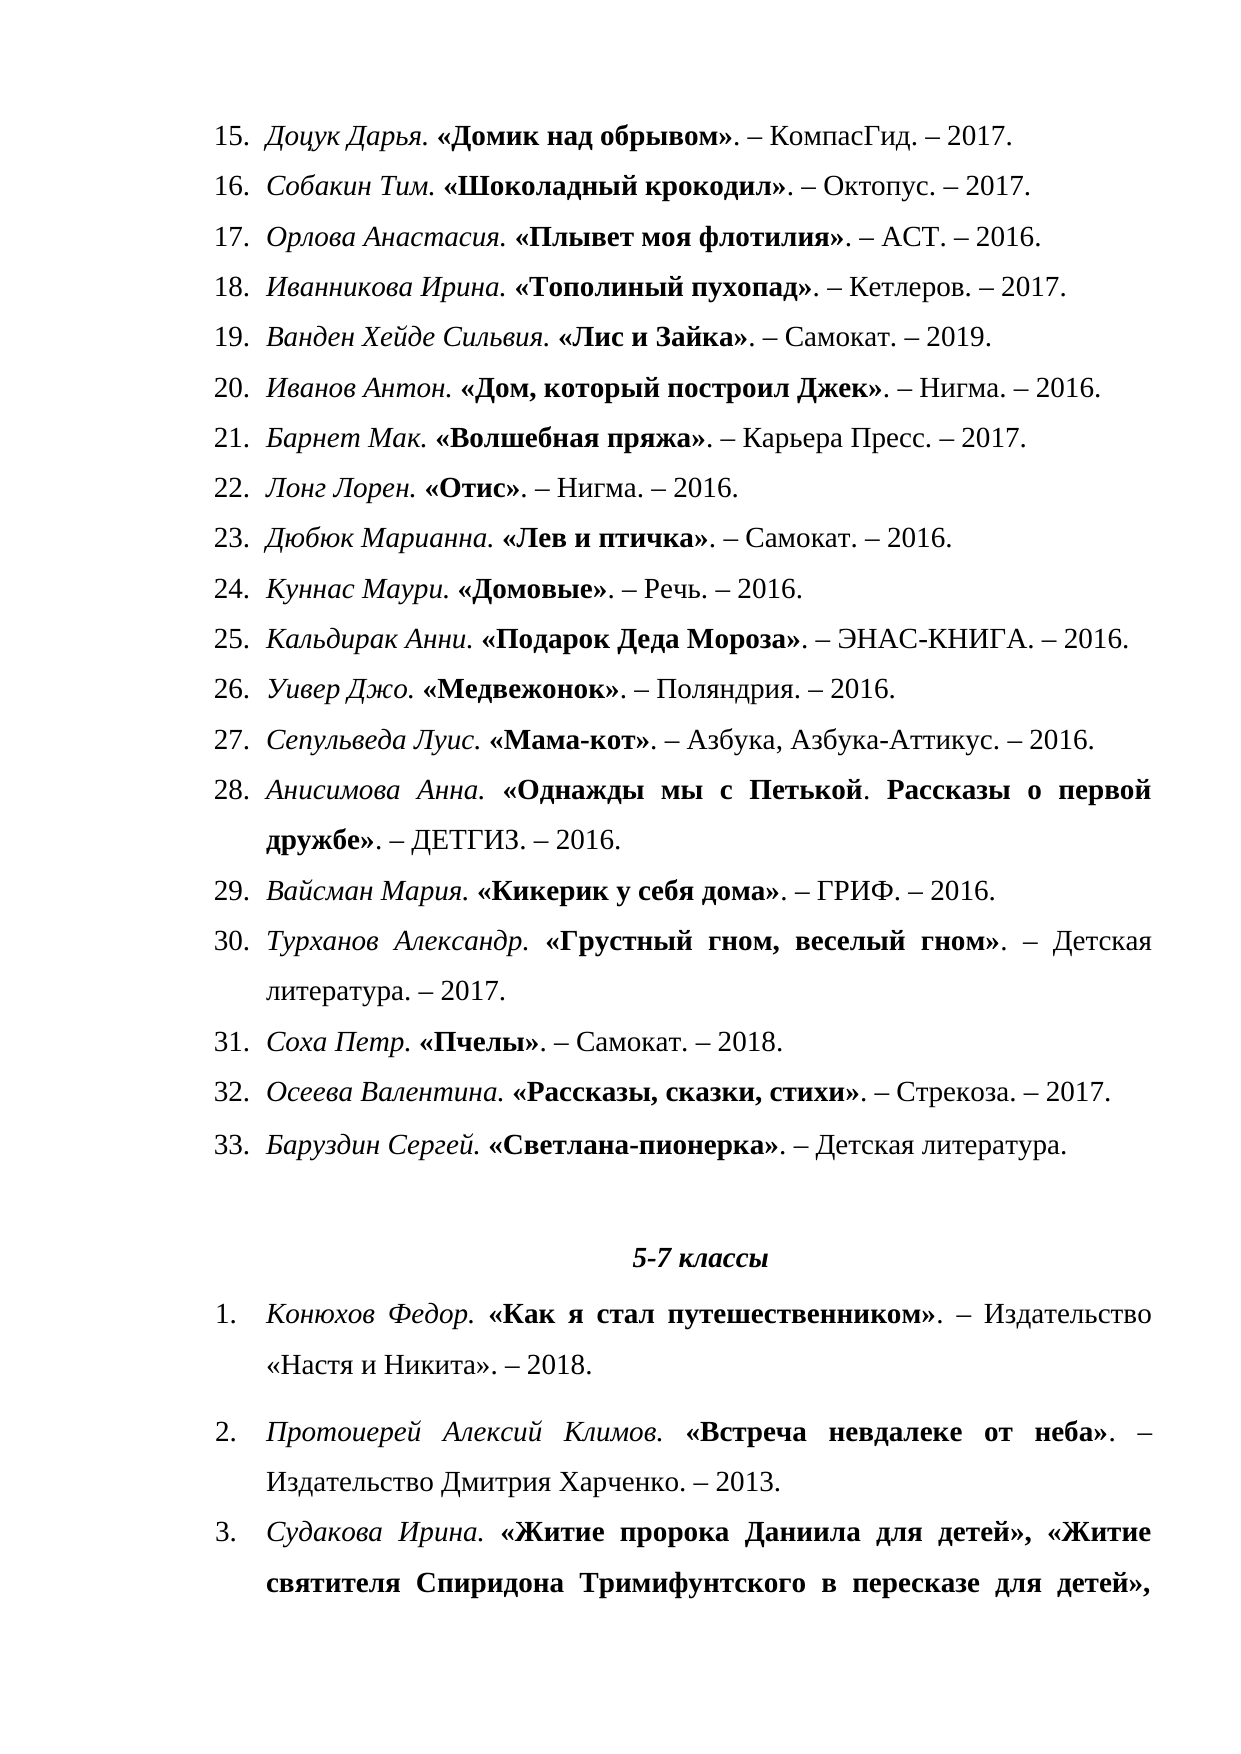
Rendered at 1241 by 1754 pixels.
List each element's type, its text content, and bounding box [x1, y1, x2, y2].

list Осеева Валентина. «Рассказы, сказки, стихи». – Стрекоза. – 2017. [213, 1074, 1152, 1108]
subtitle Барнет Мак. «Волшебная пряжа». – Карьера Пресс. – 2017. [213, 420, 1152, 453]
subtitle Лонг Лорен. «Отис». – Нигма. – 2016. [213, 470, 1152, 504]
subtitle Кальдирак Анни. «Подарок Деда Мороза». – ЭНАС-КНИГА. – 2016. [213, 621, 1152, 655]
subtitle Собакин Тим. «Шоколадный крокодил». – Октопус. – 2017. [213, 168, 1152, 202]
subtitle Уивер Джо. «Медвежонок». – Поляндрия. – 2016. [213, 672, 1152, 705]
list 5-7 классы [252, 1240, 1152, 1273]
subtitle Ванден Хейде Сильвия. «Лис и Зайка». – Самокат. – 2019. [213, 319, 1152, 353]
subtitle Дюбюк Марианна. «Лев и птичка». – Самокат. – 2016. [213, 521, 1152, 554]
subtitle Анисимова Анна. «Однажды мы с Петькой. Рассказы о первой дружбе». – ДЕТГИЗ. – 2016. [213, 772, 1152, 856]
subtitle Доцук Дарья. «Домик над обрывом». – КомпасГид. – 2017. [213, 118, 1152, 152]
subtitle Баруздин Сергей. «Светлана-пионерка». – Детская литература. [213, 1127, 1152, 1160]
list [215, 1514, 1152, 1598]
list Конюхов Федор. «Как я стал путешественником». – Издательство «Настя и Никита». – 2018. [215, 1297, 1152, 1380]
subtitle Турханов Александр. «Грустный гном, веселый гном». – Детская литература. – 2017. [213, 923, 1152, 1007]
subtitle Куннас Маури. «Домовые». – Речь. – 2016. [213, 571, 1152, 604]
subtitle Сепульведа Луис. «Мама-кот». – Азбука, Азбука-Аттикус. – 2016. [213, 722, 1152, 755]
subtitle Иванов Антон. «Дом, который построил Джек». – Нигма. – 2016. [213, 370, 1152, 403]
subtitle Орлова Анастасия. «Плывет моя флотилия». – АСТ. – 2016. [213, 219, 1152, 252]
subtitle Протоиерей Алексий Климов. «Встреча невдалеке от неба». –Издательство Дмитрия Харченко. – 2013. [215, 1414, 1152, 1498]
subtitle Соха Петр. «Пчелы». – Самокат. – 2018. [213, 1024, 1152, 1057]
subtitle Вайсман Мария. «Кикерик у себя дома». – ГРИФ. – 2016. [213, 873, 1152, 906]
subtitle Иванникова Ирина. «Тополиный пухопад». – Кетлеров. – 2017. [213, 269, 1152, 303]
